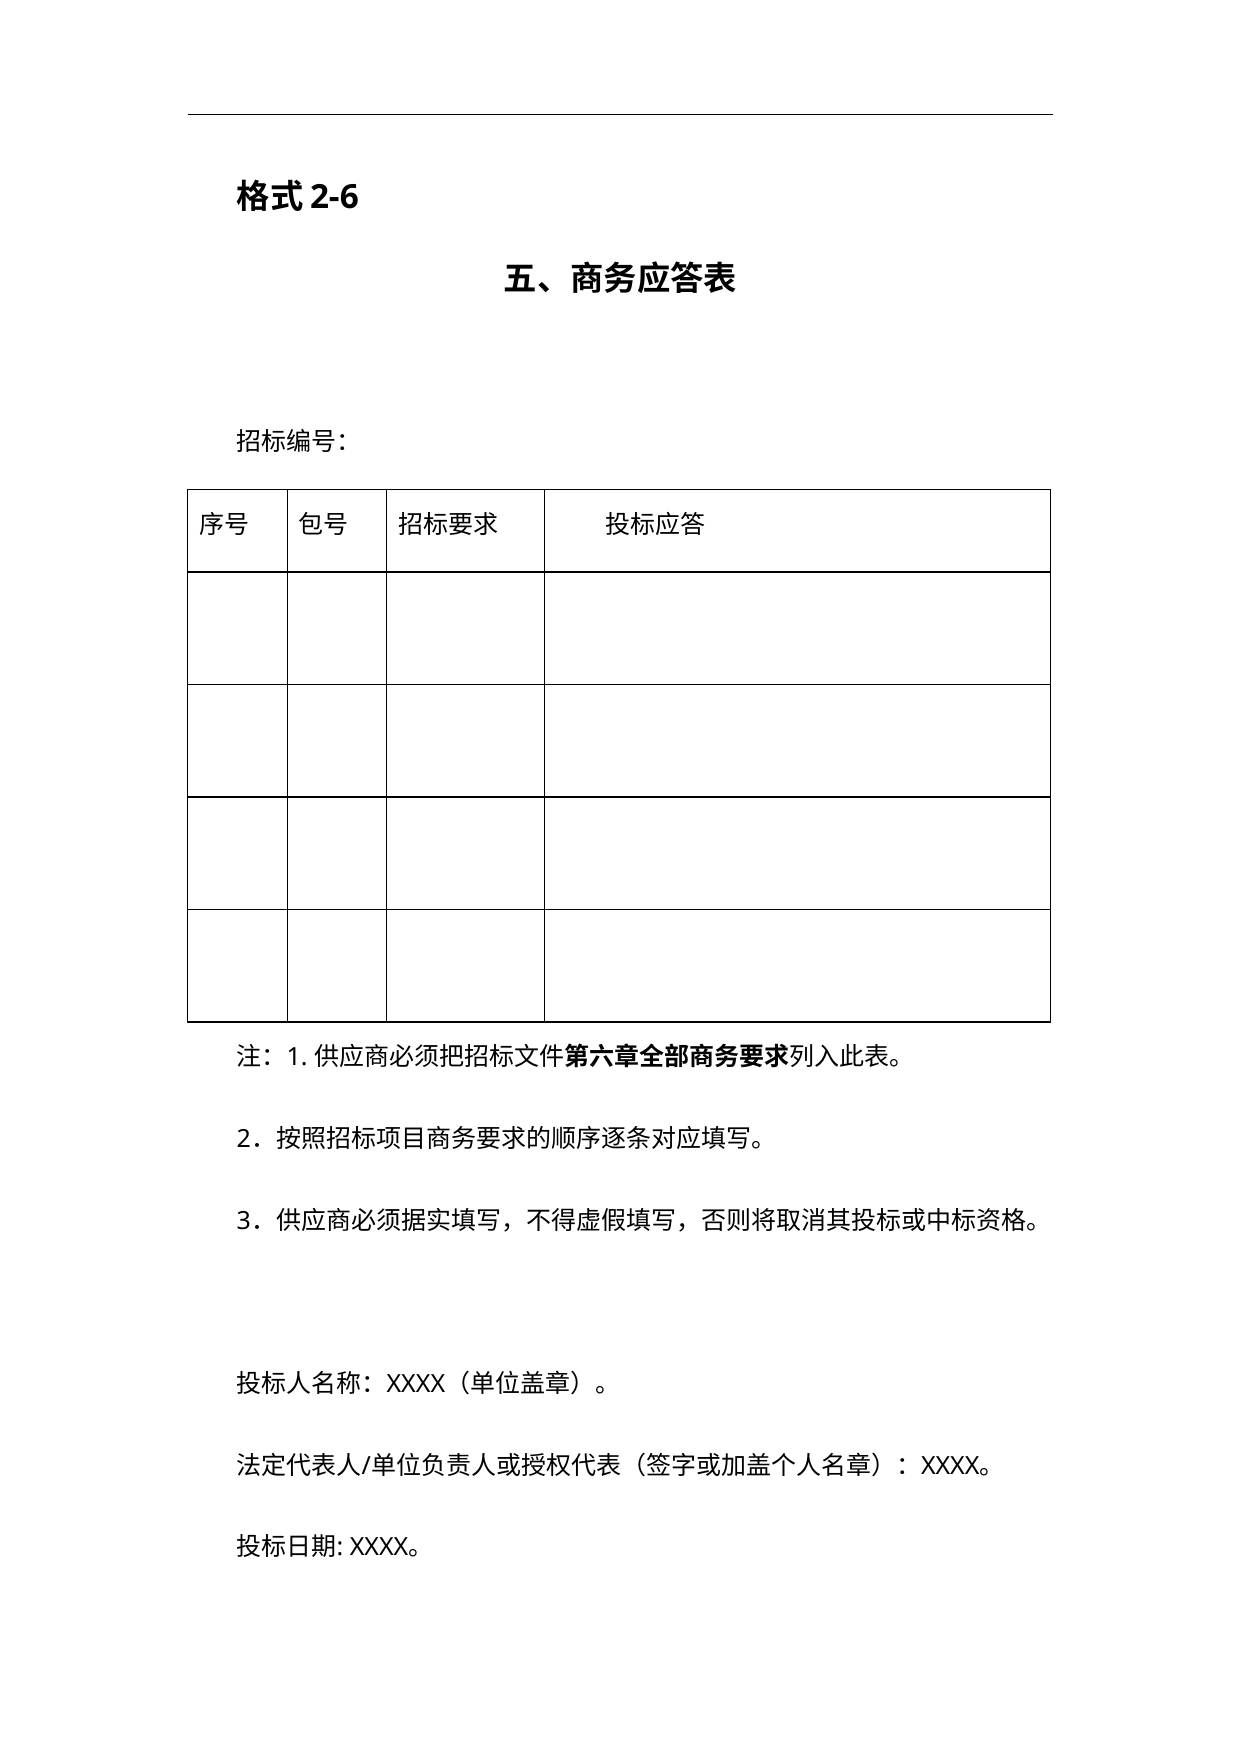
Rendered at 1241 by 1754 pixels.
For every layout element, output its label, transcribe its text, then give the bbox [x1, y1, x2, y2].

text 2．按照招标项目商务要求的顺序逐条对应填写。 [187, 1104, 1053, 1169]
table_cell [288, 573, 386, 684]
text 五、商务应答表 [187, 244, 1053, 309]
table_cell [188, 685, 287, 796]
table_header 序号 [188, 490, 287, 571]
table_cell [387, 685, 544, 796]
table_cell [387, 798, 544, 909]
text 注：1. 供应商必须把招标文件第六章全部商务要求列入此表。 [187, 1022, 1053, 1087]
text 3．供应商必须据实填写，不得虚假填写，否则将取消其投标或中标资格。 [187, 1186, 1053, 1251]
table_cell [387, 910, 544, 1021]
text 法定代表人/单位负责人或授权代表（签字或加盖个人名章）：XXXX。 [187, 1431, 1053, 1496]
text 招标编号： [187, 407, 1053, 472]
table_cell [545, 573, 1050, 684]
table_cell [188, 573, 287, 684]
table_header 投标应答 [545, 490, 1050, 571]
table_cell [545, 685, 1050, 796]
table_header 招标要求 [387, 490, 544, 571]
table_cell [188, 910, 287, 1021]
table_cell [288, 910, 386, 1021]
table_cell [545, 910, 1050, 1021]
table_cell [387, 573, 544, 684]
table_cell [288, 685, 386, 796]
text 格式2-6 [187, 162, 1053, 227]
table_cell [545, 798, 1050, 909]
table_cell [288, 798, 386, 909]
text 投标人名称：XXXX（单位盖章）。 [187, 1349, 1053, 1414]
table_cell [188, 798, 287, 909]
table_header 包号 [288, 490, 386, 571]
text 投标日期: XXXX。 [187, 1512, 1053, 1577]
